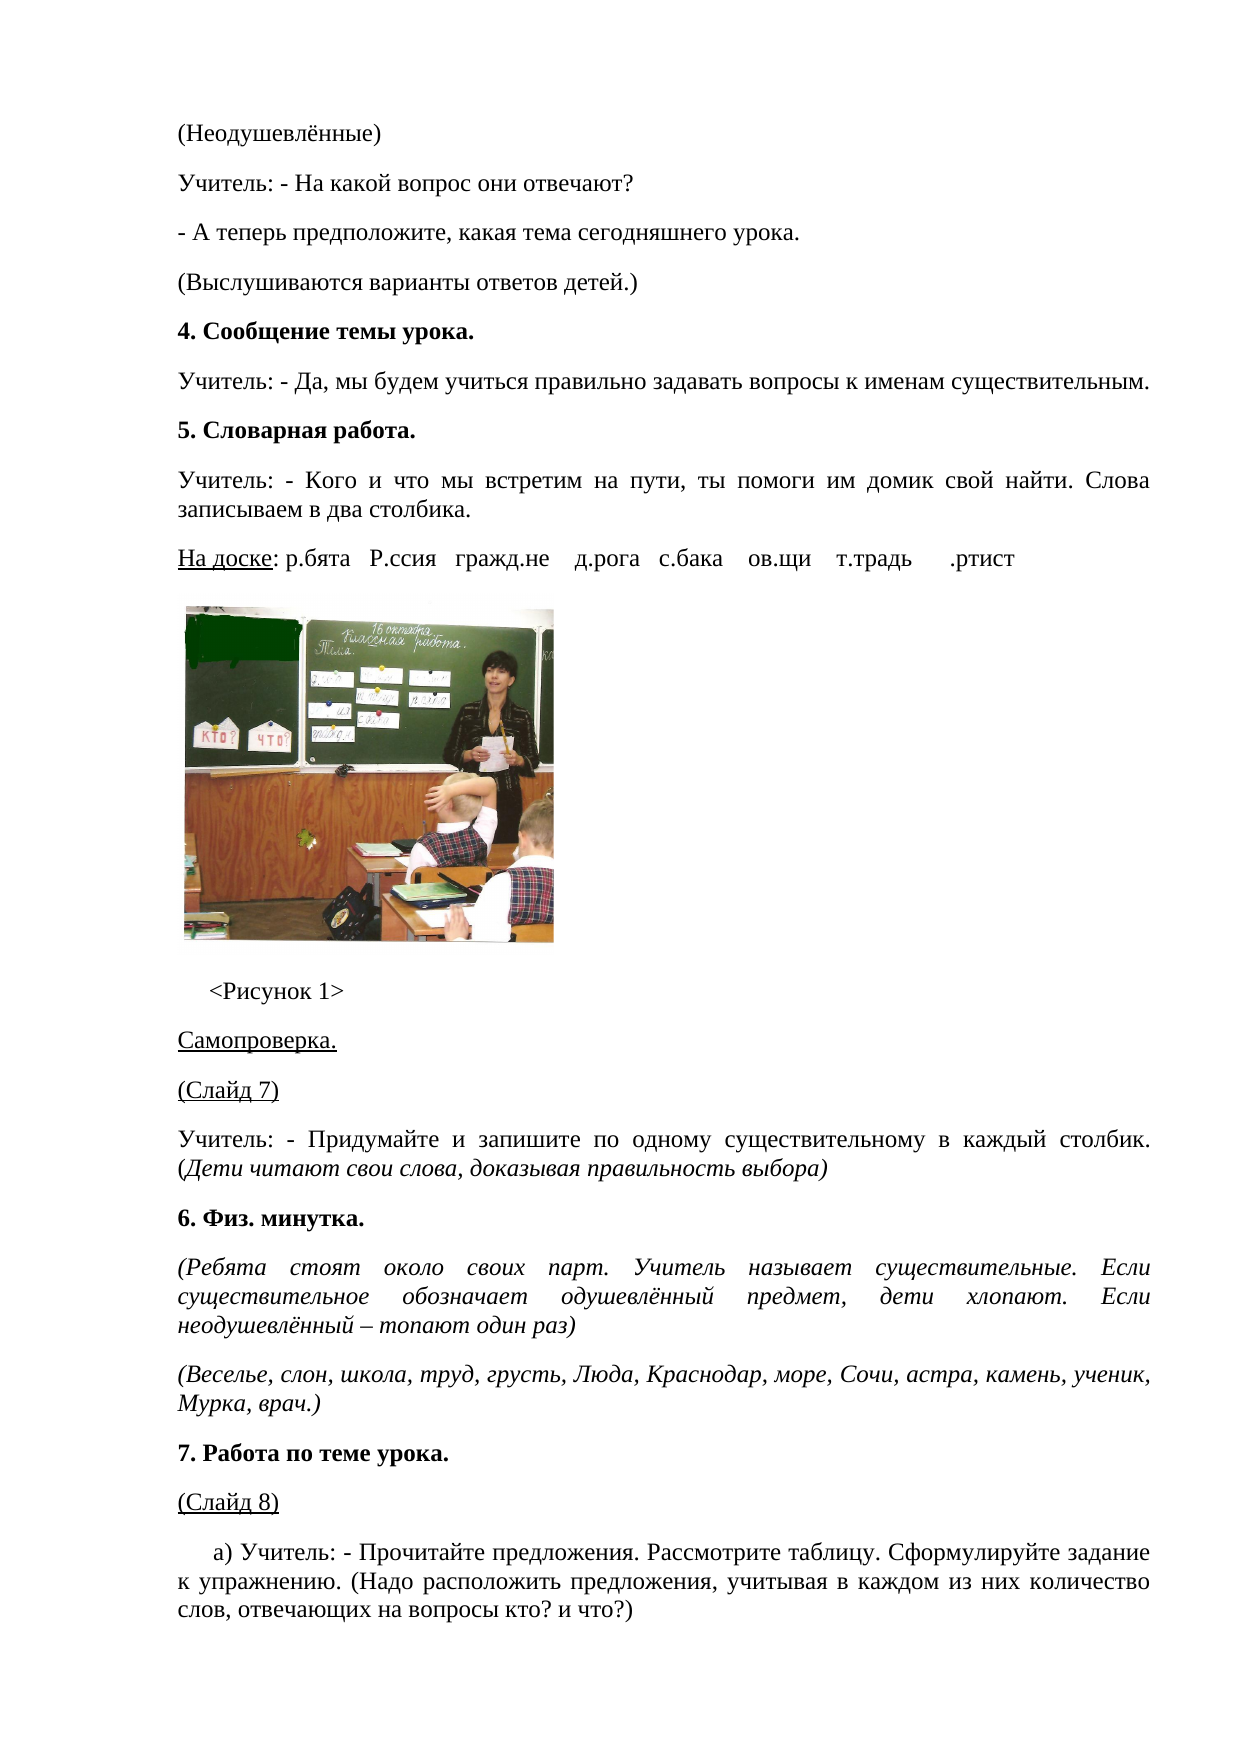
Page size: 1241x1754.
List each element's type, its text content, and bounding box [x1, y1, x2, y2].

text Учитель: - Кого и что мы встретим на пути, ты помоги им домик свой найти. Слова записываем в два столбика. [177, 465, 1152, 523]
text (Выслушиваются варианты ответов детей.) [177, 267, 1152, 296]
text а) Учитель: - Прочитайте предложения. Рассмотрите таблицу. Сформулируйте задание к упражнению. (Надо расположить предложения, учитывая в каждом из них количество слов, отвечающих на вопросы кто? и что?) [177, 1537, 1152, 1623]
text Самопроверка. [177, 1025, 1152, 1054]
text 5. Словарная работа. [177, 416, 1152, 444]
text 7. Работа по теме урока. [177, 1438, 1152, 1467]
text 6. Физ. минутка. [177, 1203, 1152, 1232]
text (Неодушевлённые) [177, 118, 1152, 147]
text <Рисунок 1> [177, 976, 1152, 1004]
text (Веселье, слон, школа, труд, грусть, Люда, Краснодар, море, Сочи, астра, камень, ученик, Мурка, врач.) [177, 1359, 1152, 1417]
text Учитель: - На какой вопрос они отвечают? [177, 168, 1152, 196]
picture [177, 593, 554, 955]
text Учитель: - Да, мы будем учиться правильно задавать вопросы к именам существительным. [177, 366, 1152, 395]
text 4. Сообщение темы урока. [177, 316, 1152, 345]
text (Ребята стоят около своих парт. Учитель называет существительные. Если существительное обозначает одушевлённый предмет, дети хлопают. Если неодушевлённый – топают один раз) [177, 1252, 1152, 1339]
text - А теперь предположите, какая тема сегодняшнего урока. [177, 217, 1152, 246]
text Учитель: - Придумайте и запишите по одному существительному в каждый столбик. (Дети читают свои слова, доказывая правильность выбора) [177, 1124, 1152, 1182]
text (Слайд 8) [177, 1487, 1152, 1516]
text (Слайд 7) [177, 1075, 1152, 1104]
text На доске: р.бята Р.ссия гражд.не д.рога с.бака ов.щи т.традь .ртист [177, 543, 1152, 572]
